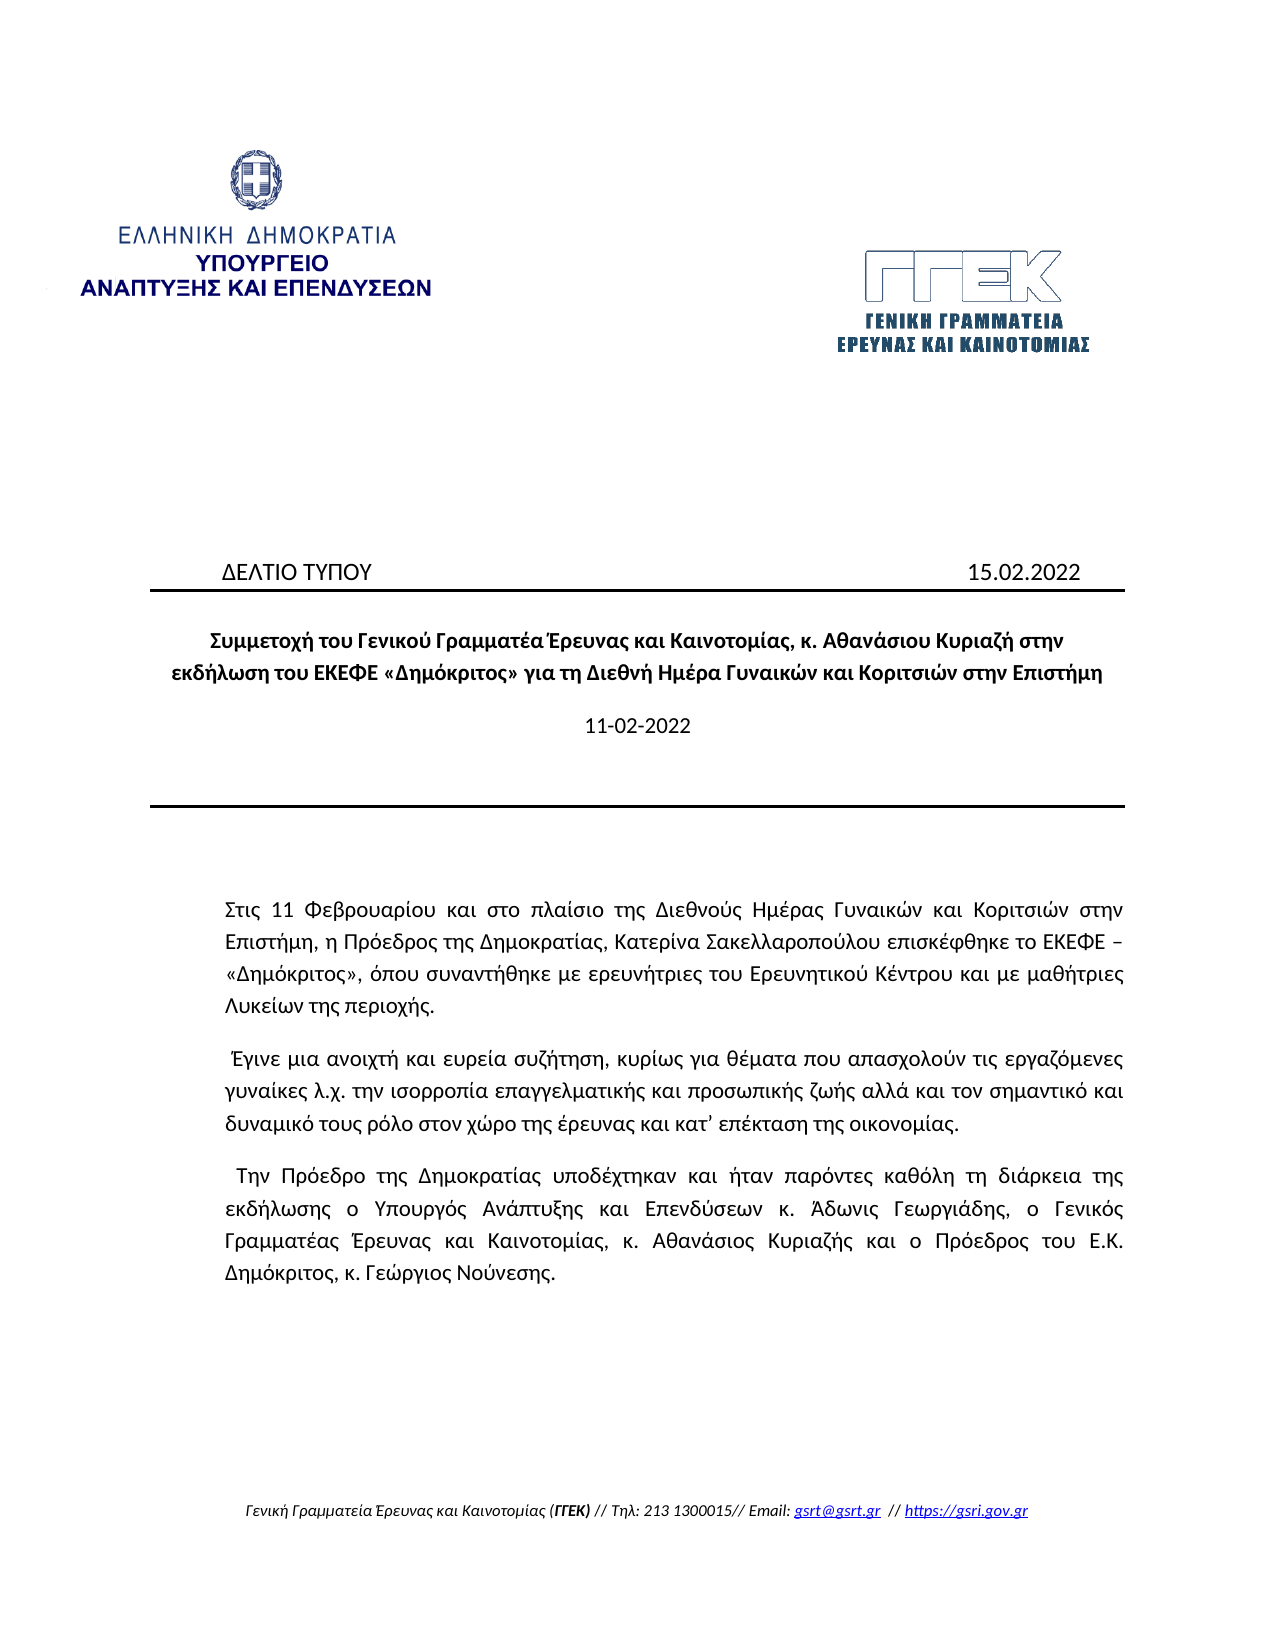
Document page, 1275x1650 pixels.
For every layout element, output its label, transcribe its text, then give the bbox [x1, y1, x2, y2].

text Την Πρόεδρο της Δημοκρατίας υποδέχτηκαν και ήταν παρόντες καθόλη τη διάρκεια της εκδήλωσης ο Υπουργός Ανάπτυξης και Επενδύσεων κ. Άδωνις Γεωργιάδης, ο Γενικός Γραμματέας Έρευνας και Καινοτομίας, κ. Αθανάσιος Κυριαζής και ο Πρόεδρος του Ε.Κ. Δημόκριτος, κ. Γεώργιος Νούνεσης. [225, 1162, 1125, 1286]
picture [46, 150, 467, 311]
text 11-02-2022 [150, 711, 1125, 739]
picture [836, 242, 1090, 353]
text Έγινε μια ανοιχτή και ευρεία συζήτηση, κυρίως για θέματα που απασχολούν τις εργαζόμενες γυναίκες λ.χ. την ισορροπία επαγγελματικής και προσωπικής ζωής αλλά και τον σημαντικό και δυναμικό τους ρόλο στον χώρο της έρευνας και κατ’ επέκταση της οικονομίας. [225, 1044, 1125, 1137]
text Στις 11 Φεβρουαρίου και στο πλαίσιο της Διεθνούς Ημέρας Γυναικών και Κοριτσιών στην Επιστήμη, η Πρόεδρος της Δημοκρατίας, Κατερίνα Σακελλαροπούλου επισκέφθηκε το ΕΚΕΦΕ – «Δημόκριτος», όπου συναντήθηκε με ερευνήτριες του Ερευνητικού Κέντρου και με μαθήτριες Λυκείων της περιοχής. [225, 895, 1125, 1019]
text Συμμετοχή του Γενικού Γραμματέα Έρευνας και Καινοτομίας, κ. Αθανάσιου Κυριαζή στην εκδήλωση του ΕΚΕΦΕ «Δημόκριτος» για τη Διεθνή Ημέρα Γυναικών και Κοριτσιών στην Επιστήμη [150, 626, 1125, 686]
text ΔΕΛΤΙΟ ΤΥΠΟΥ 15.02.2022 [150, 556, 1125, 589]
